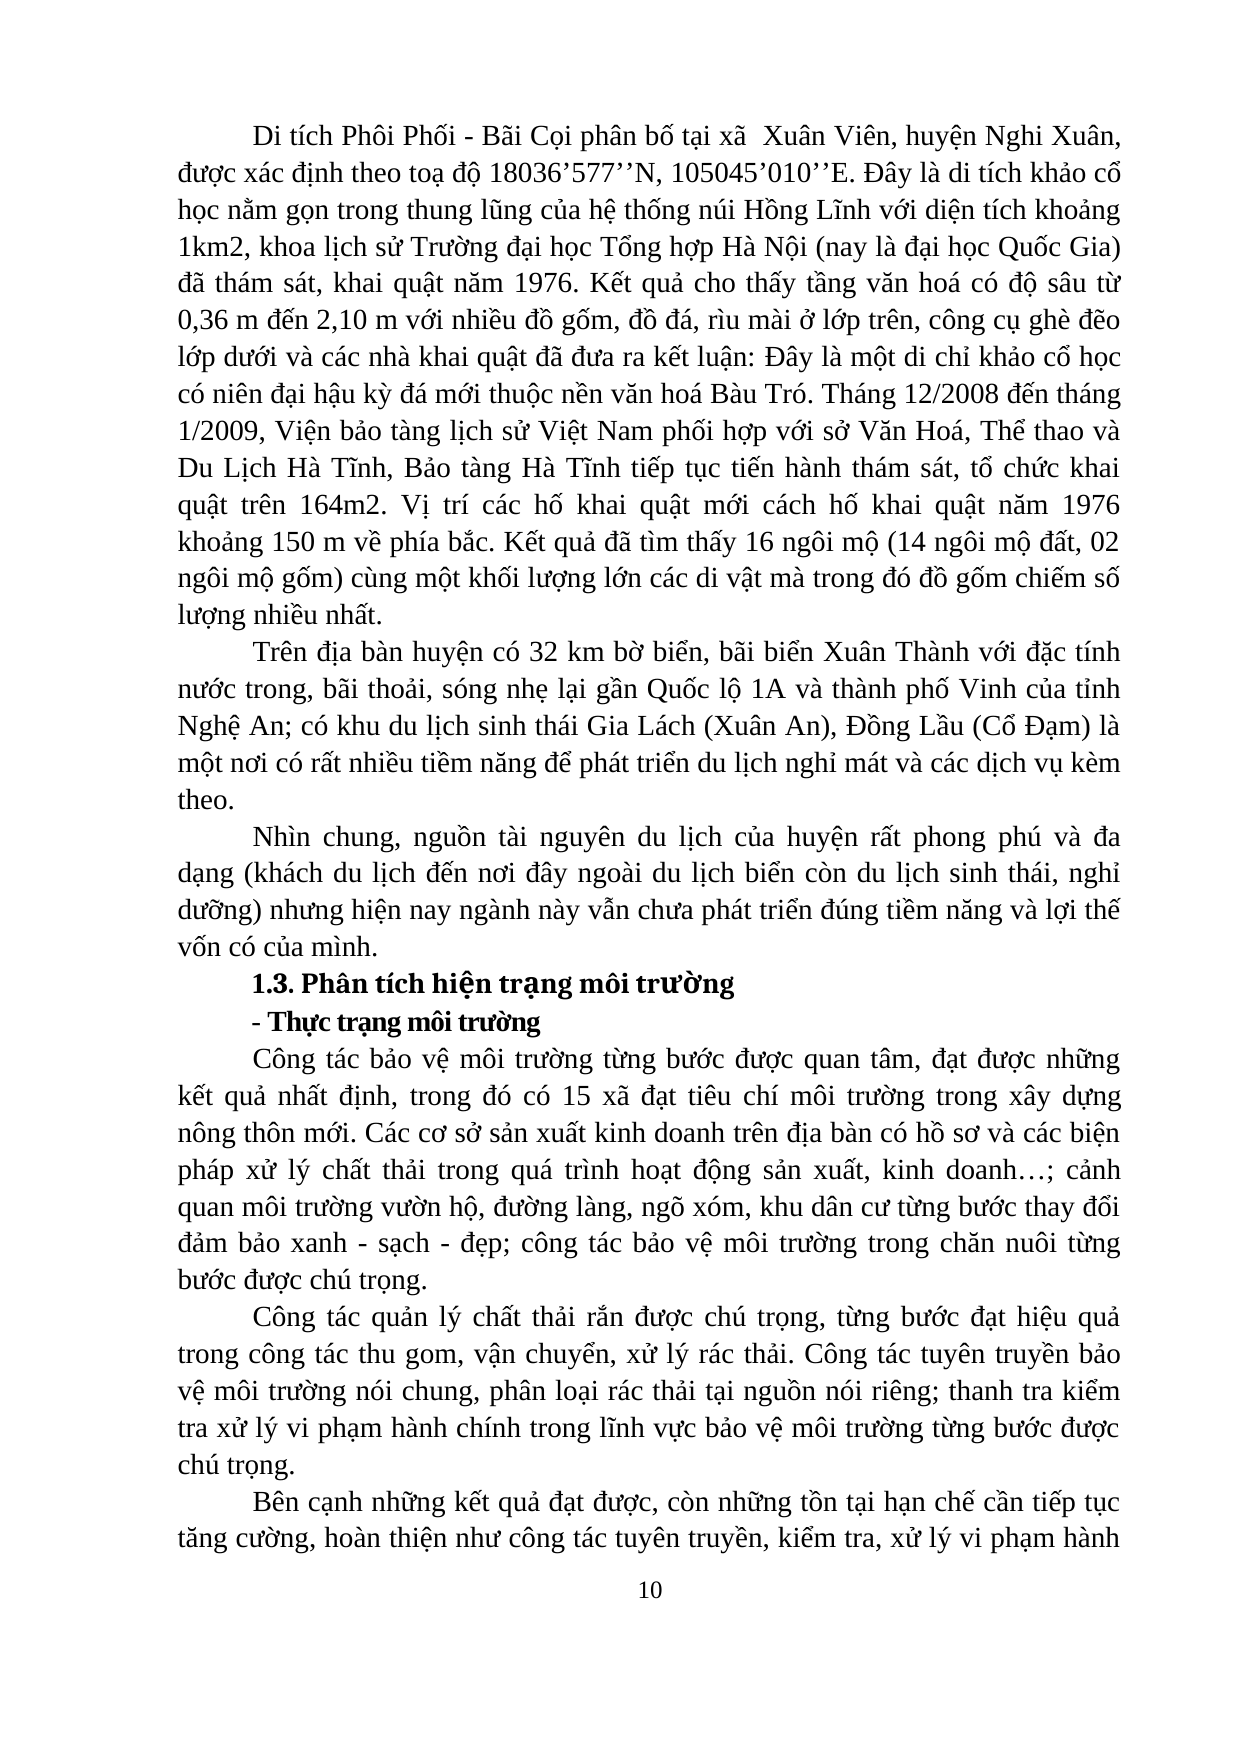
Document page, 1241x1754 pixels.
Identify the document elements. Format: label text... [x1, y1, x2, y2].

text - Thực trạng môi trường [177, 1004, 1122, 1038]
text Trên địa bàn huyện có 32 km bờ biển, bãi biển Xuân Thành với đặc tính nước trong, bãi thoải, sóng nhẹ lại gần Quốc lộ 1A và thành phố Vinh của tỉnh Nghệ An; có khu du lịch sinh thái Gia Lách (Xuân An), Đồng Lầu (Cổ Đạm) là một nơi có rất nhiều tiềm năng để phát triển du lịch nghỉ mát và các dịch vụ kèm theo. [177, 634, 1122, 815]
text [177, 1484, 1122, 1554]
subtitle 1.3. Phân tích hiện trạng môi trường [177, 966, 1122, 1001]
text Công tác bảo vệ môi trường từng bước được quan tâm, đạt được những kết quả nhất định, trong đó có 15 xã đạt tiêu chí môi trường trong xây dựng nông thôn mới. Các cơ sở sản xuất kinh doanh trên địa bàn có hồ sơ và các biện pháp xử lý chất thải trong quá trình hoạt động sản xuất, kinh doanh…; cảnh quan môi trường vườn hộ, đường làng, ngõ xóm, khu dân cư từng bước thay đổi đảm bảo xanh - sạch - đẹp; công tác bảo vệ môi trường trong chăn nuôi từng bước được chú trọng. [177, 1041, 1122, 1296]
text Di tích Phôi Phối - Bãi Cọi phân bố tại xã Xuân Viên, huyện Nghi Xuân, được xác định theo toạ độ 18036’577’’N, 105045’010’’E. Đây là di tích khảo cổ học nằm gọn trong thung lũng của hệ thống núi Hồng Lĩnh với diện tích khoảng 1km2, khoa lịch sử Trường đại học Tổng hợp Hà Nội (nay là đại học Quốc Gia) đã thám sát, khai quật năm 1976. Kết quả cho thấy tầng văn hoá có độ sâu từ 0,36 m đến 2,10 m với nhiều đồ gốm, đồ đá, rìu mài ở lớp trên, công cụ ghè đẽo lớp dưới và các nhà khai quật đã đưa ra kết luận: Đây là một di chỉ khảo cổ học có niên đại hậu kỳ đá mới thuộc nền văn hoá Bàu Tró. Tháng 12/2008 đến tháng 1/2009, Viện bảo tàng lịch sử Việt Nam phối hợp với sở Văn Hoá, Thể thao và Du Lịch Hà Tĩnh, Bảo tàng Hà Tĩnh tiếp tục tiến hành thám sát, tổ chức khai quật trên 164m2. Vị trí các hố khai quật mới cách hố khai quật năm 1976 khoảng 150 m về phía bắc. Kết quả đã tìm thấy 16 ngôi mộ (14 ngôi mộ đất, 02 ngôi mộ gốm) cùng một khối lượng lớn các di vật mà trong đó đồ gốm chiếm số lượng nhiều nhất. [177, 118, 1122, 631]
text Công tác quản lý chất thải rắn được chú trọng, từng bước đạt hiệu quả trong công tác thu gom, vận chuyển, xử lý rác thải. Công tác tuyên truyền bảo vệ môi trường nói chung, phân loại rác thải tại nguồn nói riêng; thanh tra kiểm tra xử lý vi phạm hành chính trong lĩnh vực bảo vệ môi trường từng bước được chú trọng. [177, 1299, 1122, 1480]
text Nhìn chung, nguồn tài nguyên du lịch của huyện rất phong phú và đa dạng (khách du lịch đến nơi đây ngoài du lịch biển còn du lịch sinh thái, nghỉ dưỡng) nhưng hiện nay ngành này vẫn chưa phát triển đúng tiềm năng và lợi thế vốn có của mình. [177, 819, 1122, 963]
